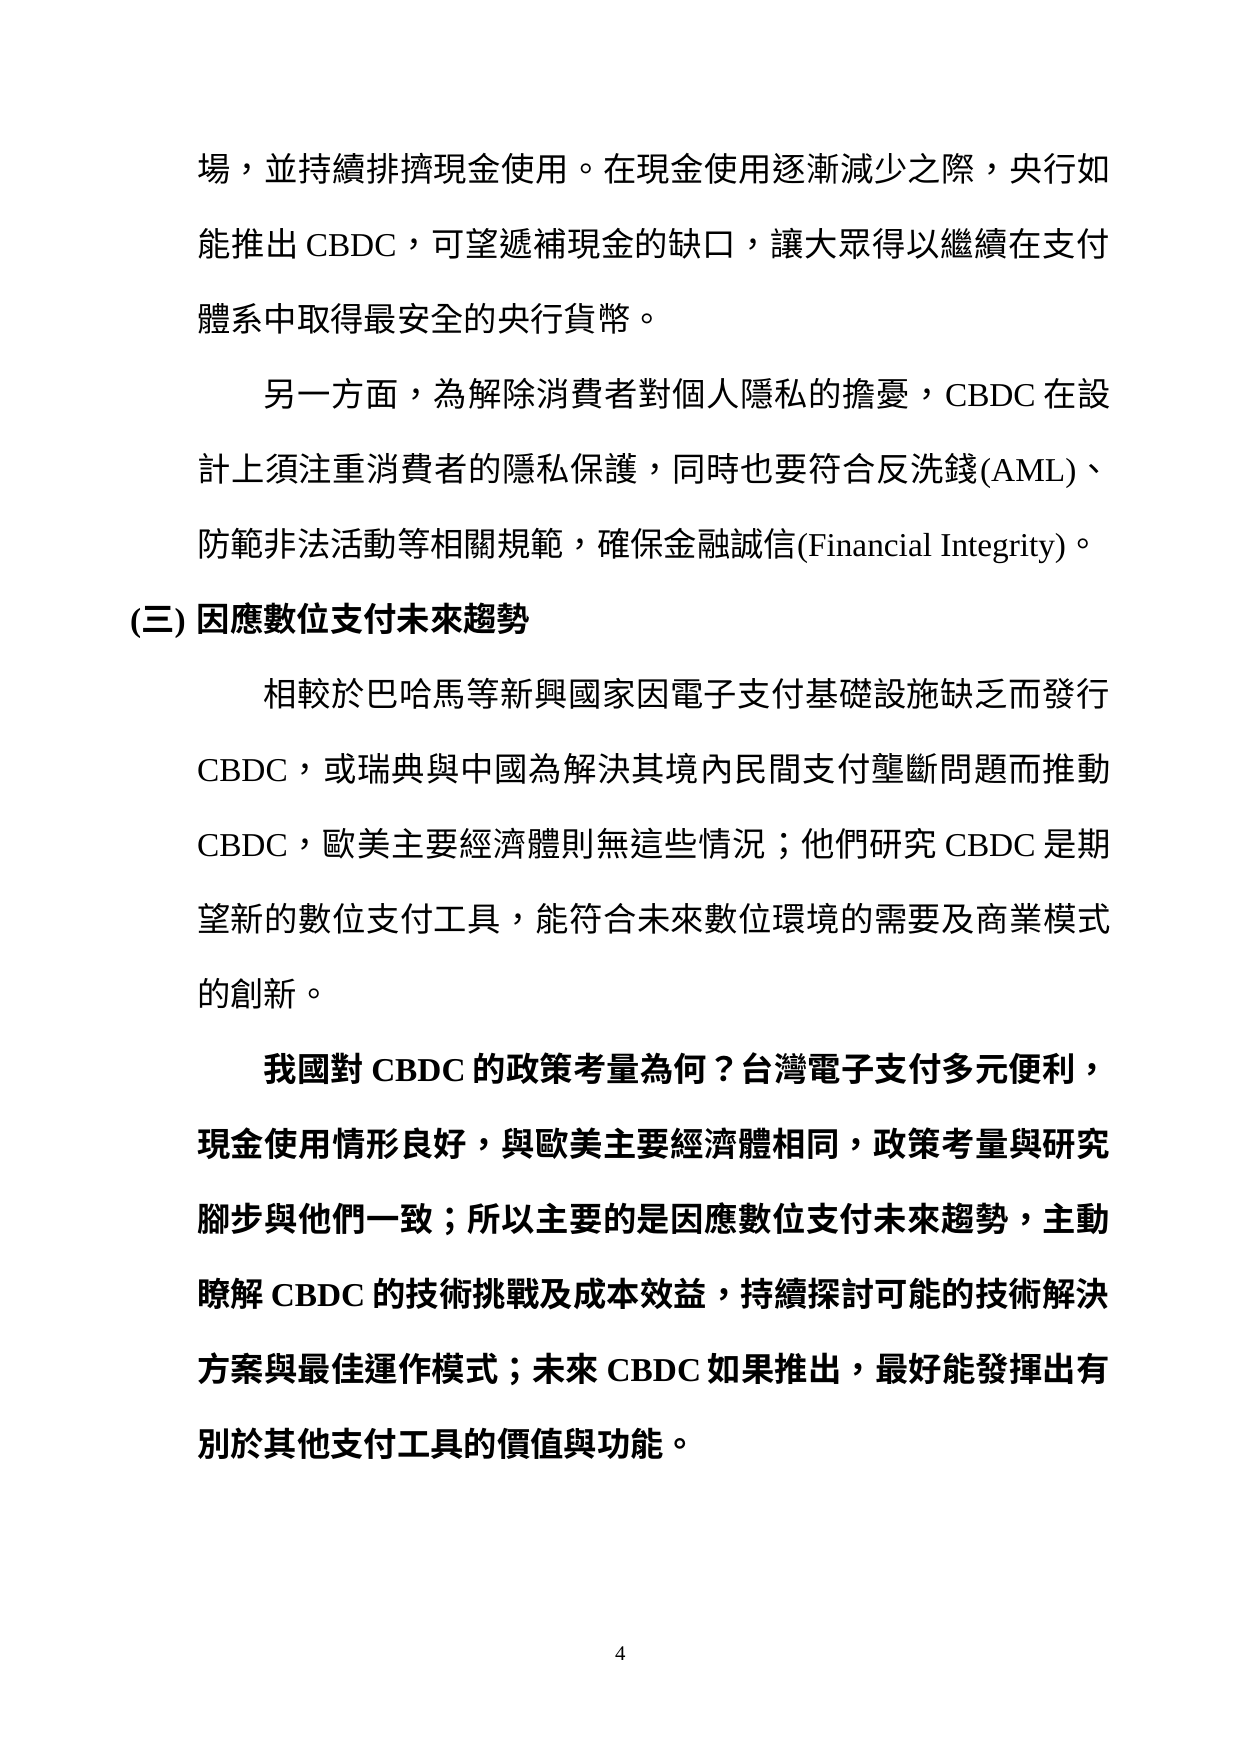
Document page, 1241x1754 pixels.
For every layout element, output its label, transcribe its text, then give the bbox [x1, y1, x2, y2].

text 相較於巴哈馬等新興國家因電子支付基礎設施缺乏而發行CBDC，或瑞典與中國為解決其境內民間支付壟斷問題而推動CBDC，歐美主要經濟體則無這些情況；他們研究CBDC是期望新的數位支付工具，能符合未來數位環境的需要及商業模式的創新。 [197, 655, 1110, 1030]
list 因應數位支付未來趨勢 [130, 580, 1110, 655]
text 另一方面，為解除消費者對個人隱私的擔憂，CBDC在設計上須注重消費者的隱私保護，同時也要符合反洗錢(AML)、防範非法活動等相關規範，確保金融誠信(Financial Integrity)。 [197, 355, 1110, 580]
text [197, 130, 1110, 355]
text 我國對CBDC的政策考量為何？台灣電子支付多元便利，現金使用情形良好，與歐美主要經濟體相同，政策考量與研究腳步與他們一致；所以主要的是因應數位支付未來趨勢，主動瞭解CBDC的技術挑戰及成本效益，持續探討可能的技術解決方案與最佳運作模式；未來CBDC如果推出，最好能發揮出有別於其他支付工具的價值與功能。 [197, 1030, 1110, 1480]
